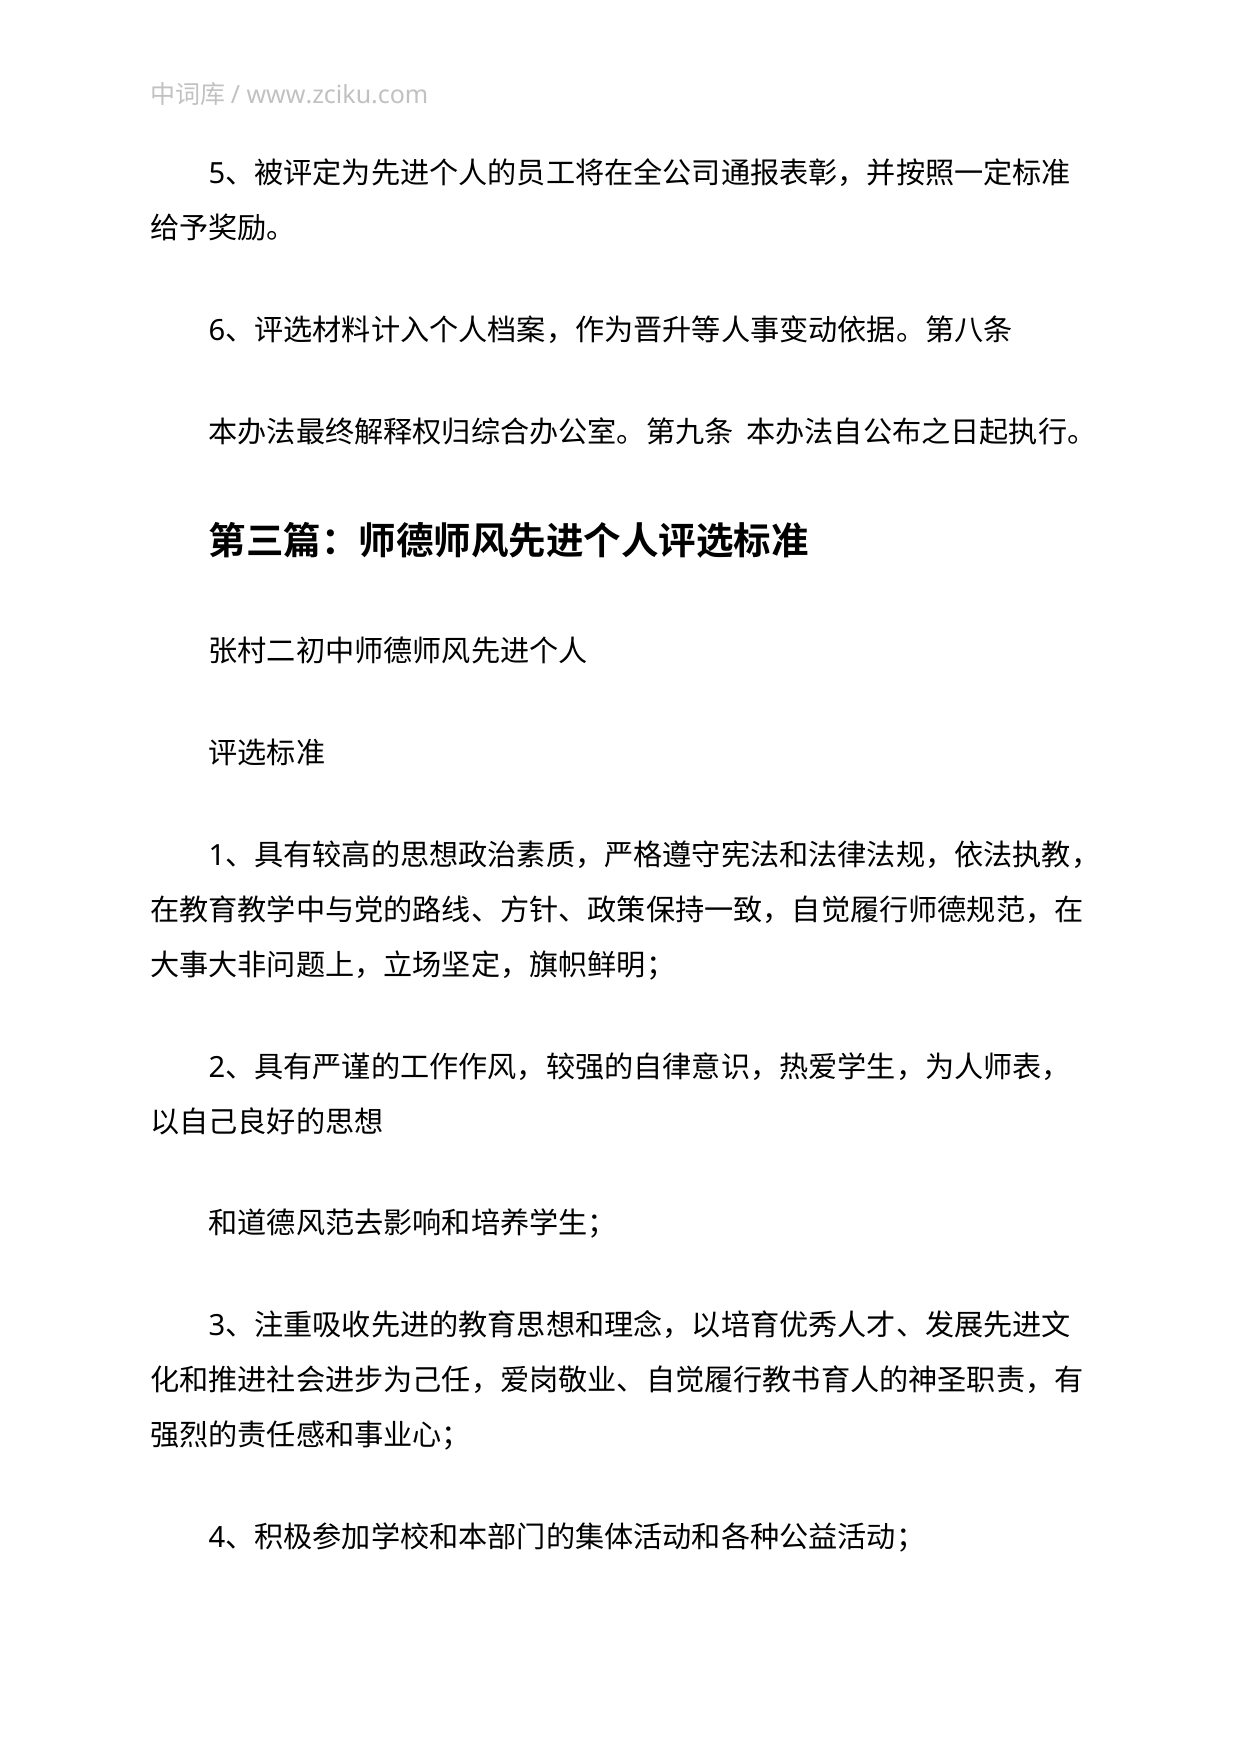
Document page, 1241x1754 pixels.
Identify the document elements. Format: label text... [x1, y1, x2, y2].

text 3、注重吸收先进的教育思想和理念，以培育优秀人才、发展先进文化和推进社会进步为己任，爱岗敬业、自觉履行教书育人的神圣职责，有强烈的责任感和事业心； [150, 1302, 1090, 1454]
text 和道德风范去影响和培养学生； [150, 1200, 1090, 1242]
text 第三篇：师德师风先进个人评选标准 [150, 511, 1090, 565]
text 1、具有较高的思想政治素质，严格遵守宪法和法律法规，依法执教，在教育教学中与党的路线、方针、政策保持一致，自觉履行师德规范，在大事大非问题上，立场坚定，旗帜鲜明； [150, 831, 1090, 984]
text 张村二初中师德师风先进个人 [150, 628, 1090, 670]
text 6、评选材料计入个人档案，作为晋升等人事变动依据。第八条 [150, 307, 1090, 349]
text 本办法最终解释权归综合办公室。第九条 本办法自公布之日起执行。 [150, 409, 1090, 451]
text 5、被评定为先进个人的员工将在全公司通报表彰，并按照一定标准给予奖励。 [150, 150, 1090, 247]
text 2、具有严谨的工作作风，较强的自律意识，热爱学生，为人师表，以自己良好的思想 [150, 1043, 1090, 1140]
text 评选标准 [150, 730, 1090, 772]
text 4、积极参加学校和本部门的集体活动和各种公益活动； [150, 1513, 1090, 1556]
